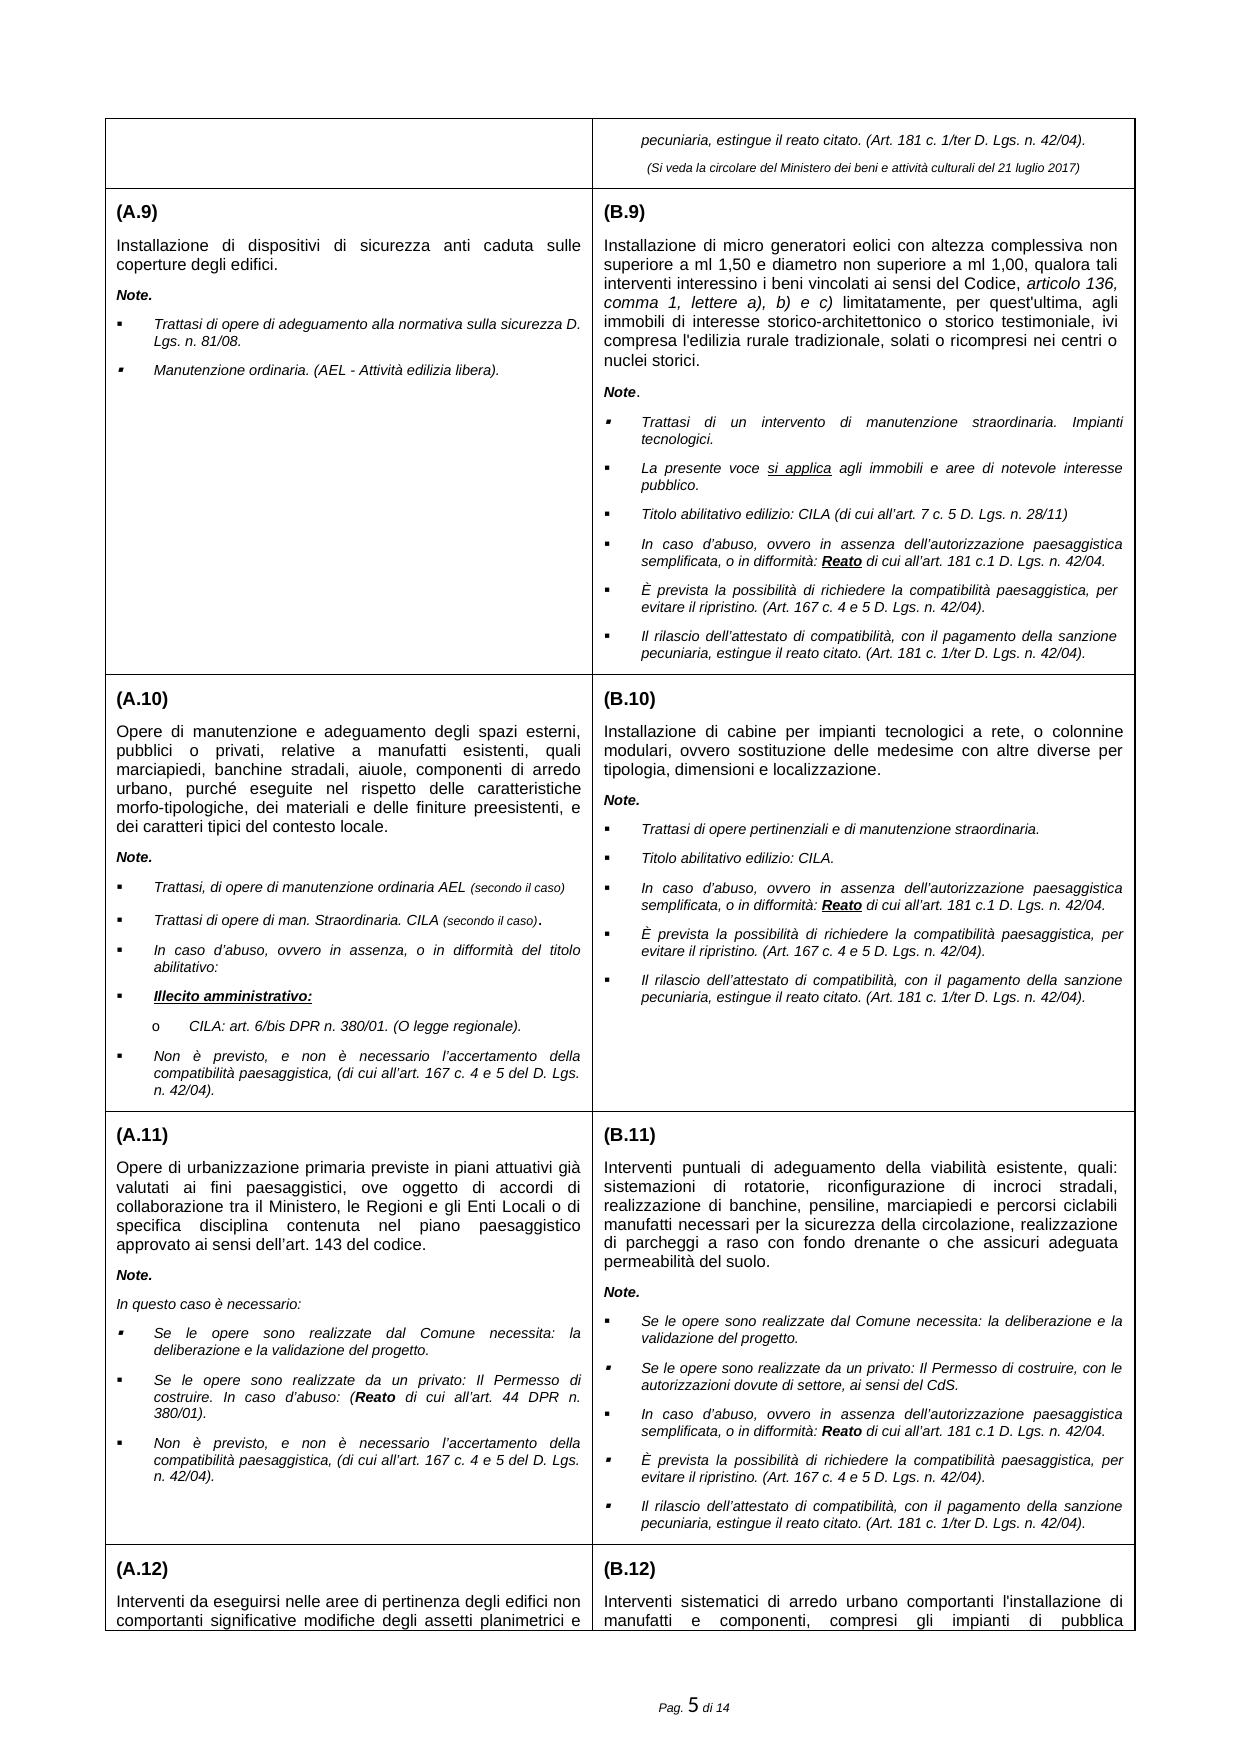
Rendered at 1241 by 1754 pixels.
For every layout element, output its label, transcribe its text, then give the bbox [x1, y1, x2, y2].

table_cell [106, 119, 592, 188]
table_cell (B.9) Installazione di micro generatori eolici con altezza complessiva non superiore a ml 1,50 e diametro non superiore a ml 1,00, qualora tali interventi interessino i beni vincolati ai sensi del Codice, articolo 136, comma 1, lettere a), b) e c) limitatamente, per quest'ultima, agli immobili di interesse storico-architettonico o storico testimoniale, ivi compresa l'edilizia rurale tradizionale, solati o ricompresi nei centri o nuclei storici. Note. Trattasi di un intervento di manutenzione straordinaria. Impianti tecnologici. La presente voce si applica agli immobili e aree di notevole interesse pubblico. Titolo abilitativo edilizio: CILA (di cui all’art. 7 c. 5 D. Lgs. n. 28/11) In caso d’abuso, ovvero in assenza dell’autorizzazione paesaggistica semplificata, o in difformità: Reato di cui all’art. 181 c.1 D. Lgs. n. 42/04. È prevista la possibilità di richiedere la compatibilità paesaggistica, per evitare il ripristino. (Art. 167 c. 4 e 5 D. Lgs. n. 42/04). Il rilascio dell’attestato di compatibilità, con il pagamento della sanzione pecuniaria, estingue il reato citato. (Art. 181 c. 1/ter D. Lgs. n. 42/04). [593, 189, 1134, 674]
table_cell (A.10) Opere di manutenzione e adeguamento degli spazi esterni, pubblici o privati, relative a manufatti esistenti, quali marciapiedi, banchine stradali, aiuole, componenti di arredo urbano, purché eseguite nel rispetto delle caratteristiche morfo-tipologiche, dei materiali e delle finiture preesistenti, e dei caratteri tipici del contesto locale. Note. Trattasi, di opere di manutenzione ordinaria AEL (secondo il caso) Trattasi di opere di man. Straordinaria. CILA (secondo il caso). In caso d’abuso, ovvero in assenza, o in difformità del titolo abilitativo: Illecito amministrativo: CILA: art. 6/bis DPR n. 380/01. (O legge regionale). Non è previsto, e non è necessario l’accertamento della compatibilità paesaggistica, (di cui all’art. 167 c. 4 e 5 del D. Lgs. n. 42/04). [106, 675, 592, 1111]
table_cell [106, 1545, 592, 1630]
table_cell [593, 1545, 1134, 1630]
table_cell (A.11) Opere di urbanizzazione primaria previste in piani attuativi già valutati ai fini paesaggistici, ove oggetto di accordi di collaborazione tra il Ministero, le Regioni e gli Enti Locali o di specifica disciplina contenuta nel piano paesaggistico approvato ai sensi dell’art. 143 del codice. Note. In questo caso è necessario: Se le opere sono realizzate dal Comune necessita: la deliberazione e la validazione del progetto. Se le opere sono realizzate da un privato: Il Permesso di costruire. In caso d’abuso: (Reato di cui all’art. 44 DPR n. 380/01). Non è previsto, e non è necessario l’accertamento della compatibilità paesaggistica, (di cui all’art. 167 c. 4 e 5 del D. Lgs. n. 42/04). [106, 1112, 592, 1544]
table_cell (B.11) Interventi puntuali di adeguamento della viabilità esistente, quali: sistemazioni di rotatorie, riconfigurazione di incroci stradali, realizzazione di banchine, pensiline, marciapiedi e percorsi ciclabili manufatti necessari per la sicurezza della circolazione, realizzazione di parcheggi a raso con fondo drenante o che assicuri adeguata permeabilità del suolo. Note. Se le opere sono realizzate dal Comune necessita: la deliberazione e la validazione del progetto. Se le opere sono realizzate da un privato: Il Permesso di costruire, con le autorizzazioni dovute di settore, ai sensi del CdS. In caso d’abuso, ovvero in assenza dell’autorizzazione paesaggistica semplificata, o in difformità: Reato di cui all’art. 181 c.1 D. Lgs. n. 42/04. È prevista la possibilità di richiedere la compatibilità paesaggistica, per evitare il ripristino. (Art. 167 c. 4 e 5 D. Lgs. n. 42/04). Il rilascio dell’attestato di compatibilità, con il pagamento della sanzione pecuniaria, estingue il reato citato. (Art. 181 c. 1/ter D. Lgs. n. 42/04). [593, 1112, 1134, 1544]
table_cell (B.10) Installazione di cabine per impianti tecnologici a rete, o colonnine modulari, ovvero sostituzione delle medesime con altre diverse per tipologia, dimensioni e localizzazione. Note. Trattasi di opere pertinenziali e di manutenzione straordinaria. Titolo abilitativo edilizio: CILA. In caso d’abuso, ovvero in assenza dell’autorizzazione paesaggistica semplificata, o in difformità: Reato di cui all’art. 181 c.1 D. Lgs. n. 42/04. È prevista la possibilità di richiedere la compatibilità paesaggistica, per evitare il ripristino. (Art. 167 c. 4 e 5 D. Lgs. n. 42/04). Il rilascio dell’attestato di compatibilità, con il pagamento della sanzione pecuniaria, estingue il reato citato. (Art. 181 c. 1/ter D. Lgs. n. 42/04). [593, 675, 1134, 1111]
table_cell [593, 119, 1134, 188]
table_cell (A.9) Installazione di dispositivi di sicurezza anti caduta sulle coperture degli edifici. Note. Trattasi di opere di adeguamento alla normativa sulla sicurezza D. Lgs. n. 81/08. Manutenzione ordinaria. (AEL - Attività edilizia libera). [106, 189, 592, 674]
